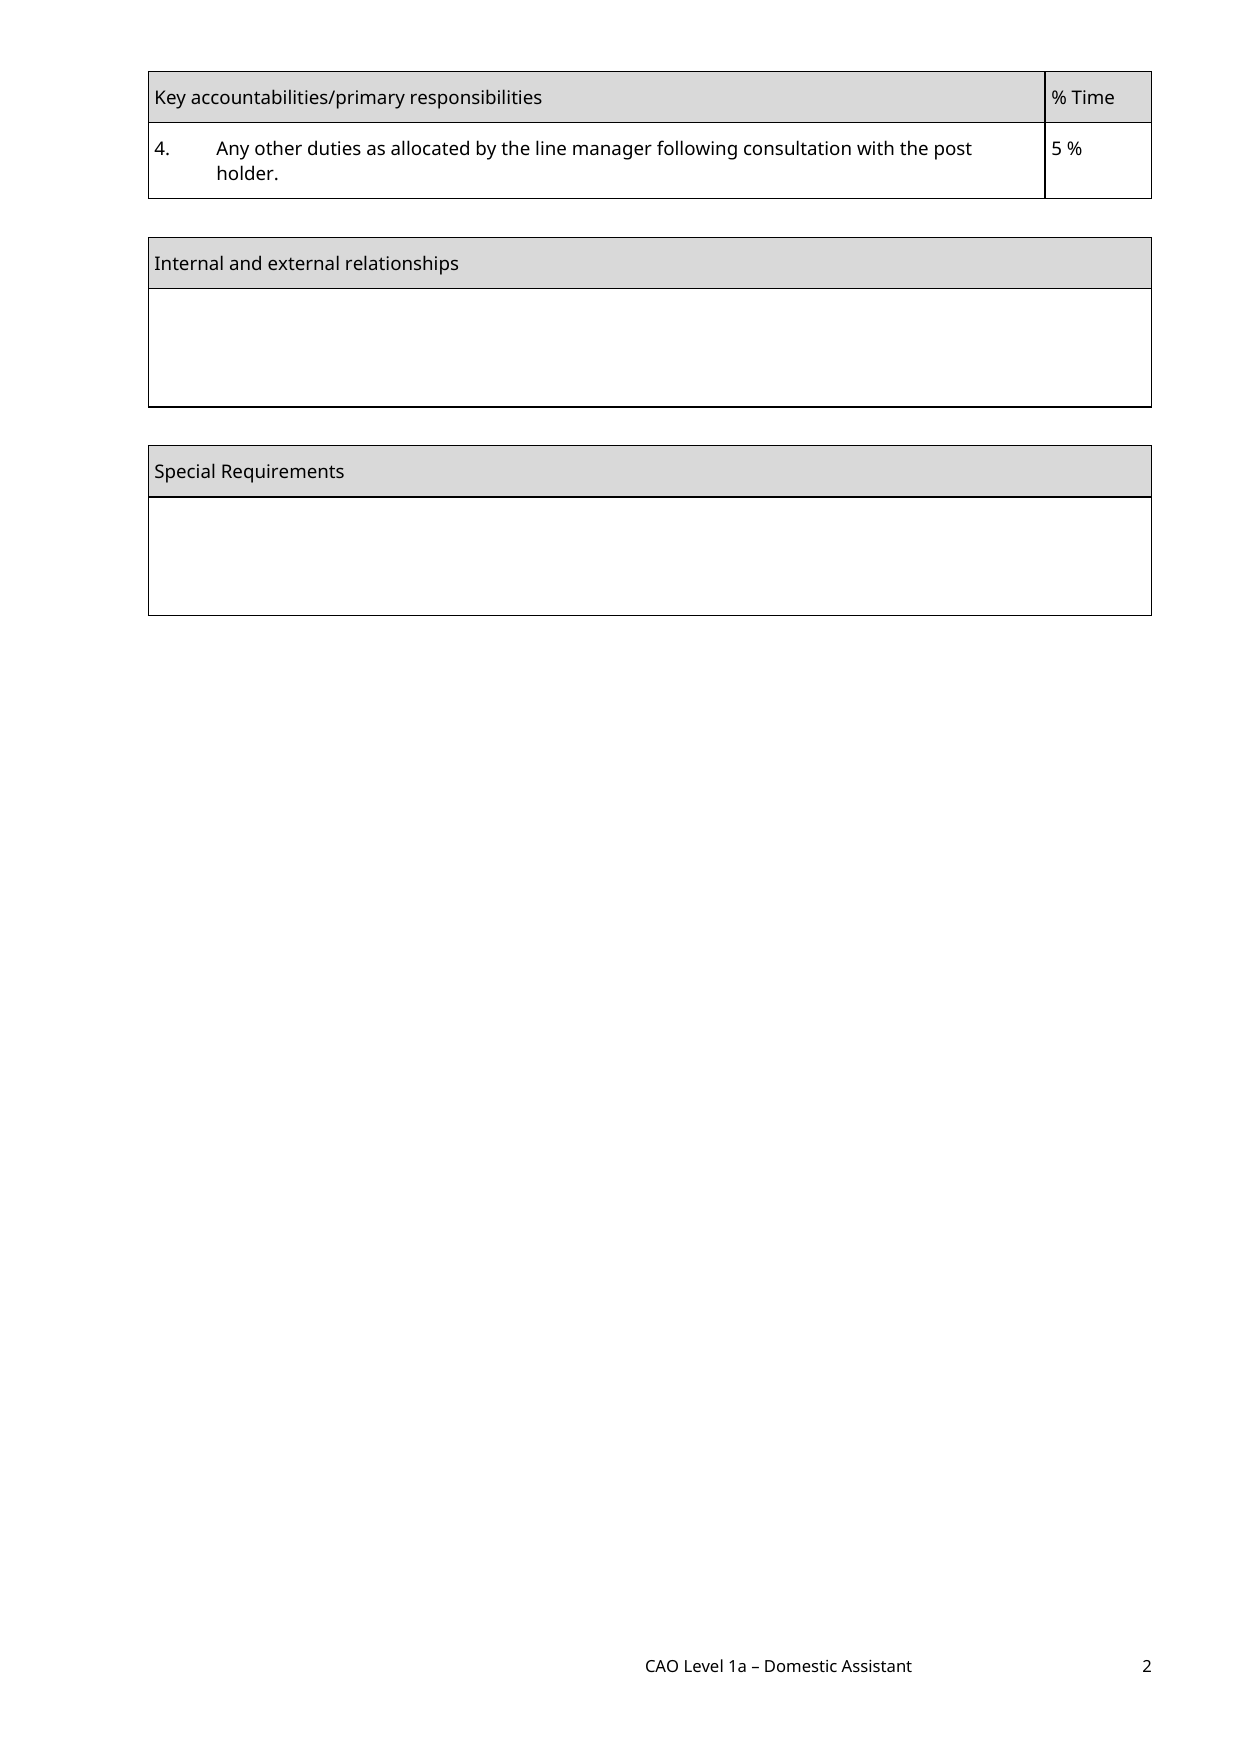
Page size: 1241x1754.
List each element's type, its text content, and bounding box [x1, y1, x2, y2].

table_header Internal and external relationships [149, 238, 1151, 288]
table_cell 5 % [1046, 123, 1151, 198]
table_header Special Requirements [149, 446, 1151, 496]
table_cell [149, 289, 1151, 406]
table_cell [149, 498, 1151, 614]
table_cell [149, 123, 210, 198]
table_header Key accountabilities/primary responsibilities [149, 72, 1044, 122]
table_header % Time [1046, 72, 1151, 122]
table_cell Any other duties as allocated by the line manager following consultation with the post holder. [210, 123, 1044, 198]
